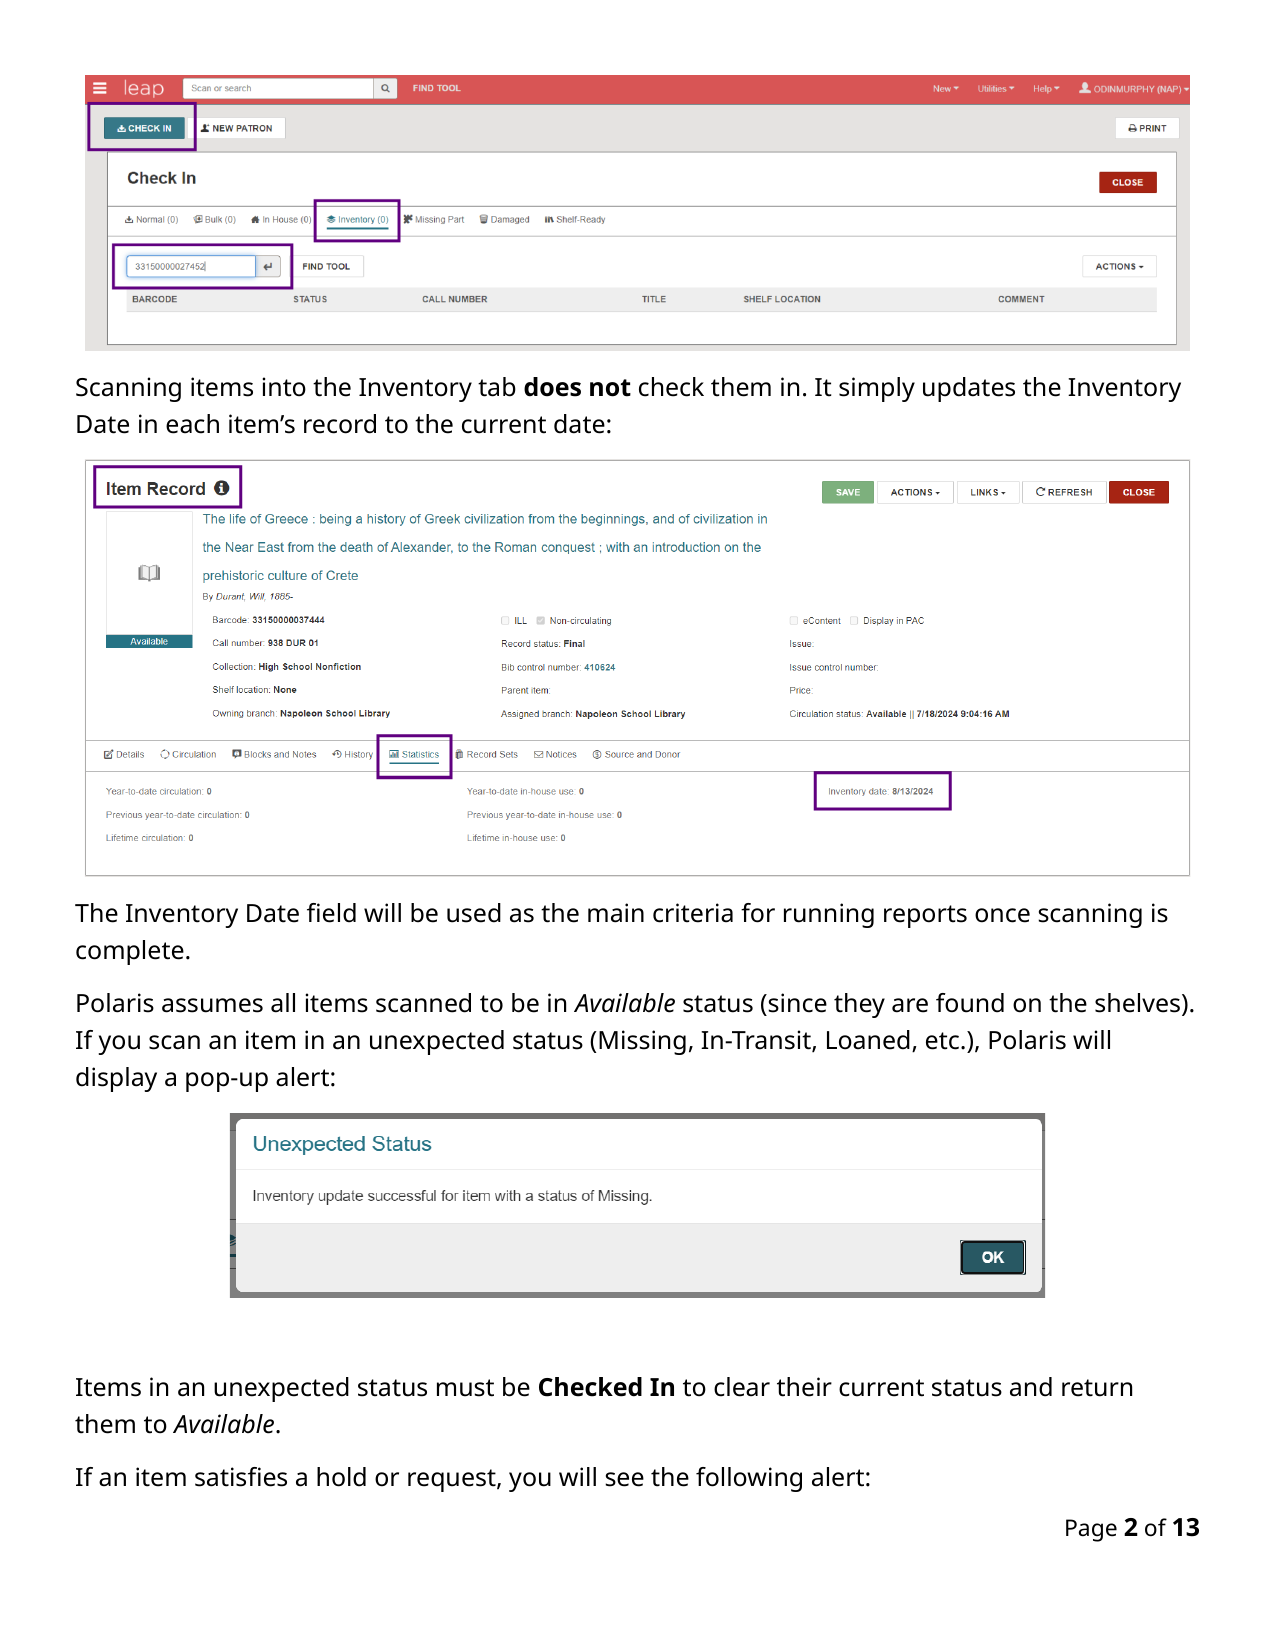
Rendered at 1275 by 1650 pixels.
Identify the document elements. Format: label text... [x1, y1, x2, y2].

text If an item satisfies a hold or request, you will see the following alert: [75, 1460, 1200, 1494]
text Polaris assumes all items scanned to be in Available status (since they are found on the shelves). If you scan an item in an unexpected status (Missing, In-Transit, Loaned, etc.), Polaris will display a pop-up alert: [75, 986, 1200, 1094]
picture [85, 75, 1190, 351]
picture [229, 1113, 1046, 1298]
picture [84, 459, 1191, 877]
text The Inventory Date field will be used as the main criteria for running reports once scanning is complete. [75, 896, 1200, 967]
text Items in an unexpected status must be Checked In to clear their current status and return them to Available. [75, 1370, 1200, 1441]
text Scanning items into the Inventory tab does not check them in. It simply updates the Inventory Date in each item’s record to the current date: [75, 369, 1200, 440]
